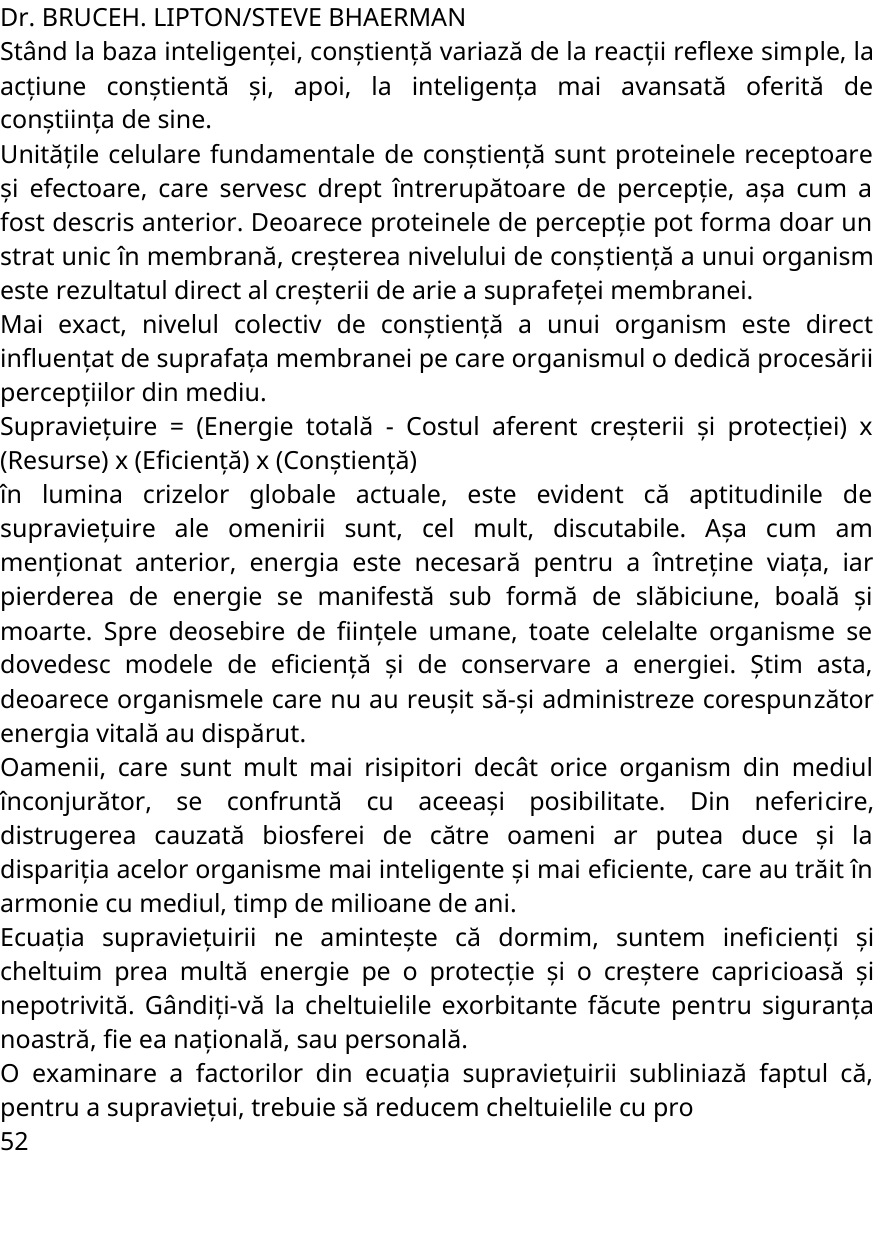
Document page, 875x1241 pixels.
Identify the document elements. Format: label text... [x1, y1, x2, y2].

text Dr. BRUCEH. LIPTON/STEVE BHAERMAN [0, 0, 874, 34]
text în lumina crizelor globale actuale, este evident că aptitudinile de supravieţuire ale omenirii sunt, cel mult, discutabile. Aşa cum am menţionat anterior, energia este necesară pentru a întreţine viaţa, iar pierderea de energie se manifestă sub formă de slăbiciune, boală şi moarte. Spre deosebire de fiinţele umane, toate celelalte organisme se dovedesc modele de eficienţă şi de conservare a energiei. Ştim asta, deoarece organismele care nu au reuşit să-şi administreze corespunzător energia vitală au dispărut. [0, 477, 874, 749]
text Unităţile celulare fundamentale de conştienţă sunt proteinele receptoare şi efectoare, care servesc drept întrerupătoare de percepţie, aşa cum a fost descris anterior. Deoarece proteinele de percepţie pot forma doar un strat unic în membrană, creşterea nivelului de conştienţă a unui organism este rezultatul direct al creşterii de arie a suprafeţei membranei. [0, 136, 874, 307]
text Stând la baza inteligenţei, conştienţă variază de la reacţii reflexe simple, la acţiune conştientă şi, apoi, la inteligenţa mai avansată oferită de conştiinţa de sine. [0, 34, 874, 136]
text Ecuaţia supravieţuirii ne aminteşte că dormim, suntem ineficienţi şi cheltuim prea multă energie pe o protecţie şi o creştere capricioasă şi nepotrivită. Gândiţi-vă la cheltuielile exorbitante făcute pentru siguranţa noastră, fie ea naţională, sau personală. [0, 920, 874, 1056]
text Oamenii, care sunt mult mai risipitori decât orice organism din mediul înconjurător, se confruntă cu aceeaşi posibilitate. Din nefericire, distrugerea cauzată biosferei de către oameni ar putea duce şi la dispariţia acelor organisme mai inteligente şi mai eficiente, care au trăit în armonie cu mediul, timp de milioane de ani. [0, 749, 874, 920]
text 52 [0, 1124, 874, 1158]
text Supravieţuire = (Energie totală - Costul aferent creşterii şi protecţiei) x (Resurse) x (Eficienţă) x (Conştienţă) [0, 409, 874, 477]
text Mai exact, nivelul colectiv de conştienţă a unui organism este direct influenţat de suprafaţa membranei pe care organismul o dedică procesării percepţiilor din mediu. [0, 307, 874, 409]
text O examinare a factorilor din ecuaţia supravieţuirii subliniază faptul că, pentru a supravieţui, trebuie să reducem cheltuielile cu pro [0, 1056, 874, 1124]
